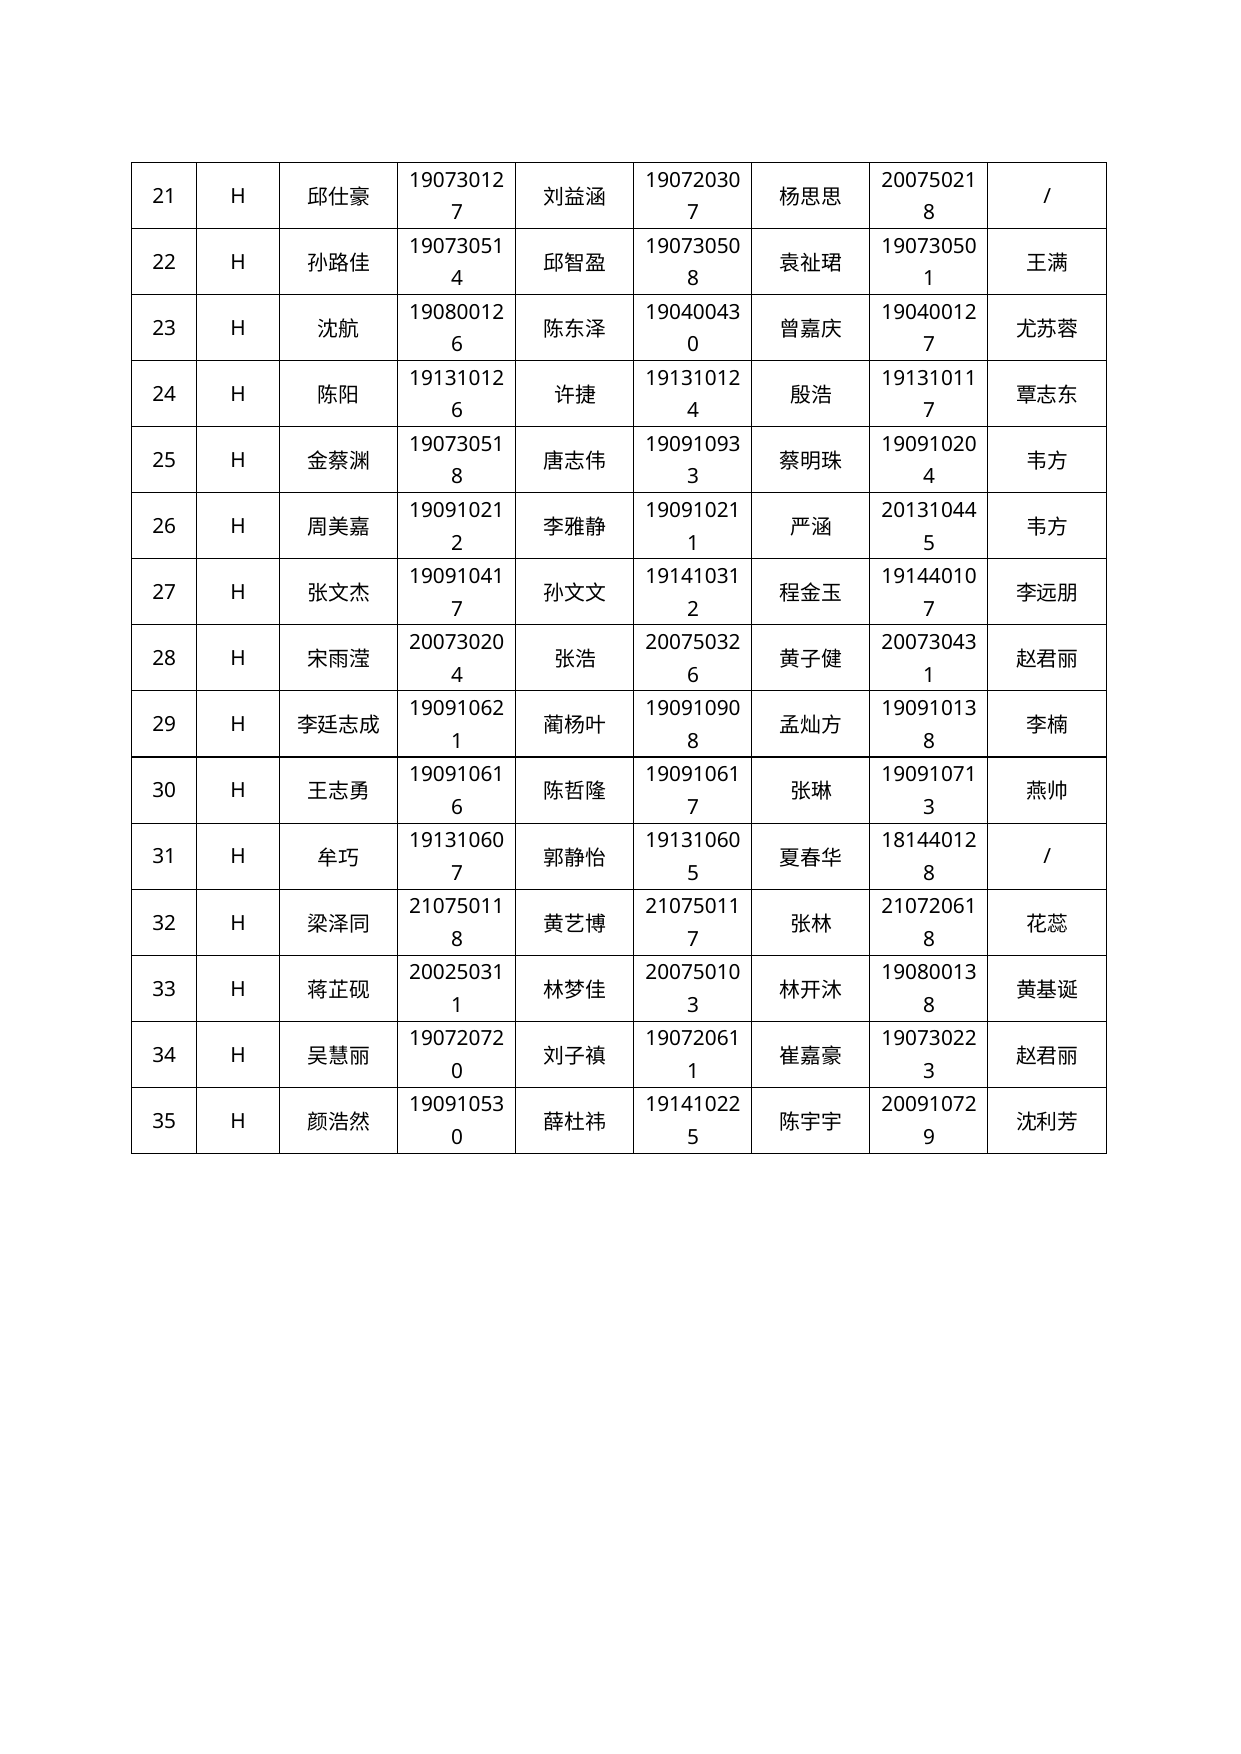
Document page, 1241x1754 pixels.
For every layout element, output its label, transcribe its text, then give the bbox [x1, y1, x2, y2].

table_cell 陈宇宇 [752, 1088, 869, 1153]
table_cell 袁祉珺 [752, 229, 869, 294]
table_cell 杨思思 [752, 163, 869, 228]
table_cell 200910729 [870, 1088, 987, 1153]
table_cell 191440107 [870, 559, 987, 624]
table_cell 林梦佳 [516, 956, 633, 1021]
table_cell H [197, 890, 279, 954]
table_cell 33 [132, 956, 196, 1021]
table_cell 210720618 [870, 890, 987, 954]
table_cell 程金玉 [752, 559, 869, 624]
table_cell H [197, 295, 279, 360]
table_cell 严涵 [752, 493, 869, 558]
table_cell H [197, 361, 279, 426]
table_cell 210750118 [398, 890, 515, 954]
table_cell 210750117 [634, 890, 751, 954]
table_cell 190730127 [398, 163, 515, 228]
table_cell 尤苏蓉 [988, 295, 1106, 360]
table_cell 刘子禛 [516, 1022, 633, 1087]
table_cell 200250311 [398, 956, 515, 1021]
table_cell 黄基诞 [988, 956, 1106, 1021]
table_cell 200750103 [634, 956, 751, 1021]
table_cell 190720611 [634, 1022, 751, 1087]
table_cell 花蕊 [988, 890, 1106, 954]
table_cell H [197, 625, 279, 690]
table_cell 孙文文 [516, 559, 633, 624]
table_cell 薛杜祎 [516, 1088, 633, 1153]
table_cell H [197, 427, 279, 492]
table_cell 27 [132, 559, 196, 624]
table_cell 李楠 [988, 691, 1106, 756]
table_cell 刘益涵 [516, 163, 633, 228]
table_cell 190800126 [398, 295, 515, 360]
table_cell 23 [132, 295, 196, 360]
table_cell 190910204 [870, 427, 987, 492]
table_cell 191310126 [398, 361, 515, 426]
table_cell 190910212 [398, 493, 515, 558]
table_cell 赵君丽 [988, 1022, 1106, 1087]
table_cell 200730431 [870, 625, 987, 690]
table_cell 190910138 [870, 691, 987, 756]
table_cell 24 [132, 361, 196, 426]
table_cell 190720307 [634, 163, 751, 228]
table_cell 190400127 [870, 295, 987, 360]
table_cell 190910211 [634, 493, 751, 558]
table_cell 190910617 [634, 758, 751, 822]
table_cell 张浩 [516, 625, 633, 690]
table_cell 沈航 [280, 295, 397, 360]
table_cell 190910713 [870, 758, 987, 822]
table_cell 191310605 [634, 824, 751, 888]
table_cell 唐志伟 [516, 427, 633, 492]
table_cell 牟巧 [280, 824, 397, 888]
table_cell 190800138 [870, 956, 987, 1021]
table_cell 191310607 [398, 824, 515, 888]
table_cell 190910530 [398, 1088, 515, 1153]
table_cell 200750218 [870, 163, 987, 228]
table_cell 190720720 [398, 1022, 515, 1087]
table_cell 190730501 [870, 229, 987, 294]
table_cell 张琳 [752, 758, 869, 822]
table_cell H [197, 163, 279, 228]
table_cell 26 [132, 493, 196, 558]
table_cell 邱仕豪 [280, 163, 397, 228]
table_cell 190730518 [398, 427, 515, 492]
table_cell 李远朋 [988, 559, 1106, 624]
table_cell H [197, 1088, 279, 1153]
table_cell 蔡明珠 [752, 427, 869, 492]
table_cell H [197, 758, 279, 822]
table_cell 22 [132, 229, 196, 294]
table_cell 王满 [988, 229, 1106, 294]
table_cell 李雅静 [516, 493, 633, 558]
table_cell 190730514 [398, 229, 515, 294]
table_cell 190910417 [398, 559, 515, 624]
table_cell 梁泽同 [280, 890, 397, 954]
table_cell 200730204 [398, 625, 515, 690]
table_cell 191410312 [634, 559, 751, 624]
table_cell 邱智盈 [516, 229, 633, 294]
table_cell 林开沐 [752, 956, 869, 1021]
table_cell 29 [132, 691, 196, 756]
table_cell 黄子健 [752, 625, 869, 690]
table_cell 曾嘉庆 [752, 295, 869, 360]
table_cell 30 [132, 758, 196, 822]
table_cell 周美嘉 [280, 493, 397, 558]
table_cell 191310124 [634, 361, 751, 426]
table_cell 吴慧丽 [280, 1022, 397, 1087]
table_cell 沈利芳 [988, 1088, 1106, 1153]
table_cell / [988, 163, 1106, 228]
table_cell 28 [132, 625, 196, 690]
table_cell H [197, 229, 279, 294]
table_cell 颜浩然 [280, 1088, 397, 1153]
table_cell 32 [132, 890, 196, 954]
table_cell 李廷志成 [280, 691, 397, 756]
table_cell 191310117 [870, 361, 987, 426]
table_cell 韦方 [988, 493, 1106, 558]
table_cell 孟灿方 [752, 691, 869, 756]
table_cell 陈东泽 [516, 295, 633, 360]
table_cell 191410225 [634, 1088, 751, 1153]
table_cell 燕帅 [988, 758, 1106, 822]
table_cell 25 [132, 427, 196, 492]
table_cell 金蔡渊 [280, 427, 397, 492]
table_cell H [197, 956, 279, 1021]
table_cell 190910616 [398, 758, 515, 822]
table_cell 陈阳 [280, 361, 397, 426]
table_cell 赵君丽 [988, 625, 1106, 690]
table_cell 190400430 [634, 295, 751, 360]
table_cell 21 [132, 163, 196, 228]
table_cell H [197, 1022, 279, 1087]
table_cell 夏春华 [752, 824, 869, 888]
table_cell 黄艺博 [516, 890, 633, 954]
table_cell 34 [132, 1022, 196, 1087]
table_cell 181440128 [870, 824, 987, 888]
table_cell 张林 [752, 890, 869, 954]
table_cell 200750326 [634, 625, 751, 690]
table_cell 韦方 [988, 427, 1106, 492]
table_cell 覃志东 [988, 361, 1106, 426]
table_cell 崔嘉豪 [752, 1022, 869, 1087]
table_cell 190730508 [634, 229, 751, 294]
table_cell / [988, 824, 1106, 888]
table_cell H [197, 691, 279, 756]
table_cell 190910933 [634, 427, 751, 492]
table_cell H [197, 559, 279, 624]
table_cell 孙路佳 [280, 229, 397, 294]
table_cell 190910621 [398, 691, 515, 756]
table_cell 宋雨滢 [280, 625, 397, 690]
table_cell H [197, 493, 279, 558]
table_cell 201310445 [870, 493, 987, 558]
table_cell 王志勇 [280, 758, 397, 822]
table_cell 31 [132, 824, 196, 888]
table_cell 殷浩 [752, 361, 869, 426]
table_cell 190730223 [870, 1022, 987, 1087]
table_cell 蒋芷砚 [280, 956, 397, 1021]
table_cell 郭静怡 [516, 824, 633, 888]
table_cell 张文杰 [280, 559, 397, 624]
table_cell 许捷 [516, 361, 633, 426]
table_cell 35 [132, 1088, 196, 1153]
table_cell 陈哲隆 [516, 758, 633, 822]
table_cell H [197, 824, 279, 888]
table_cell 蔺杨叶 [516, 691, 633, 756]
table_cell 190910908 [634, 691, 751, 756]
